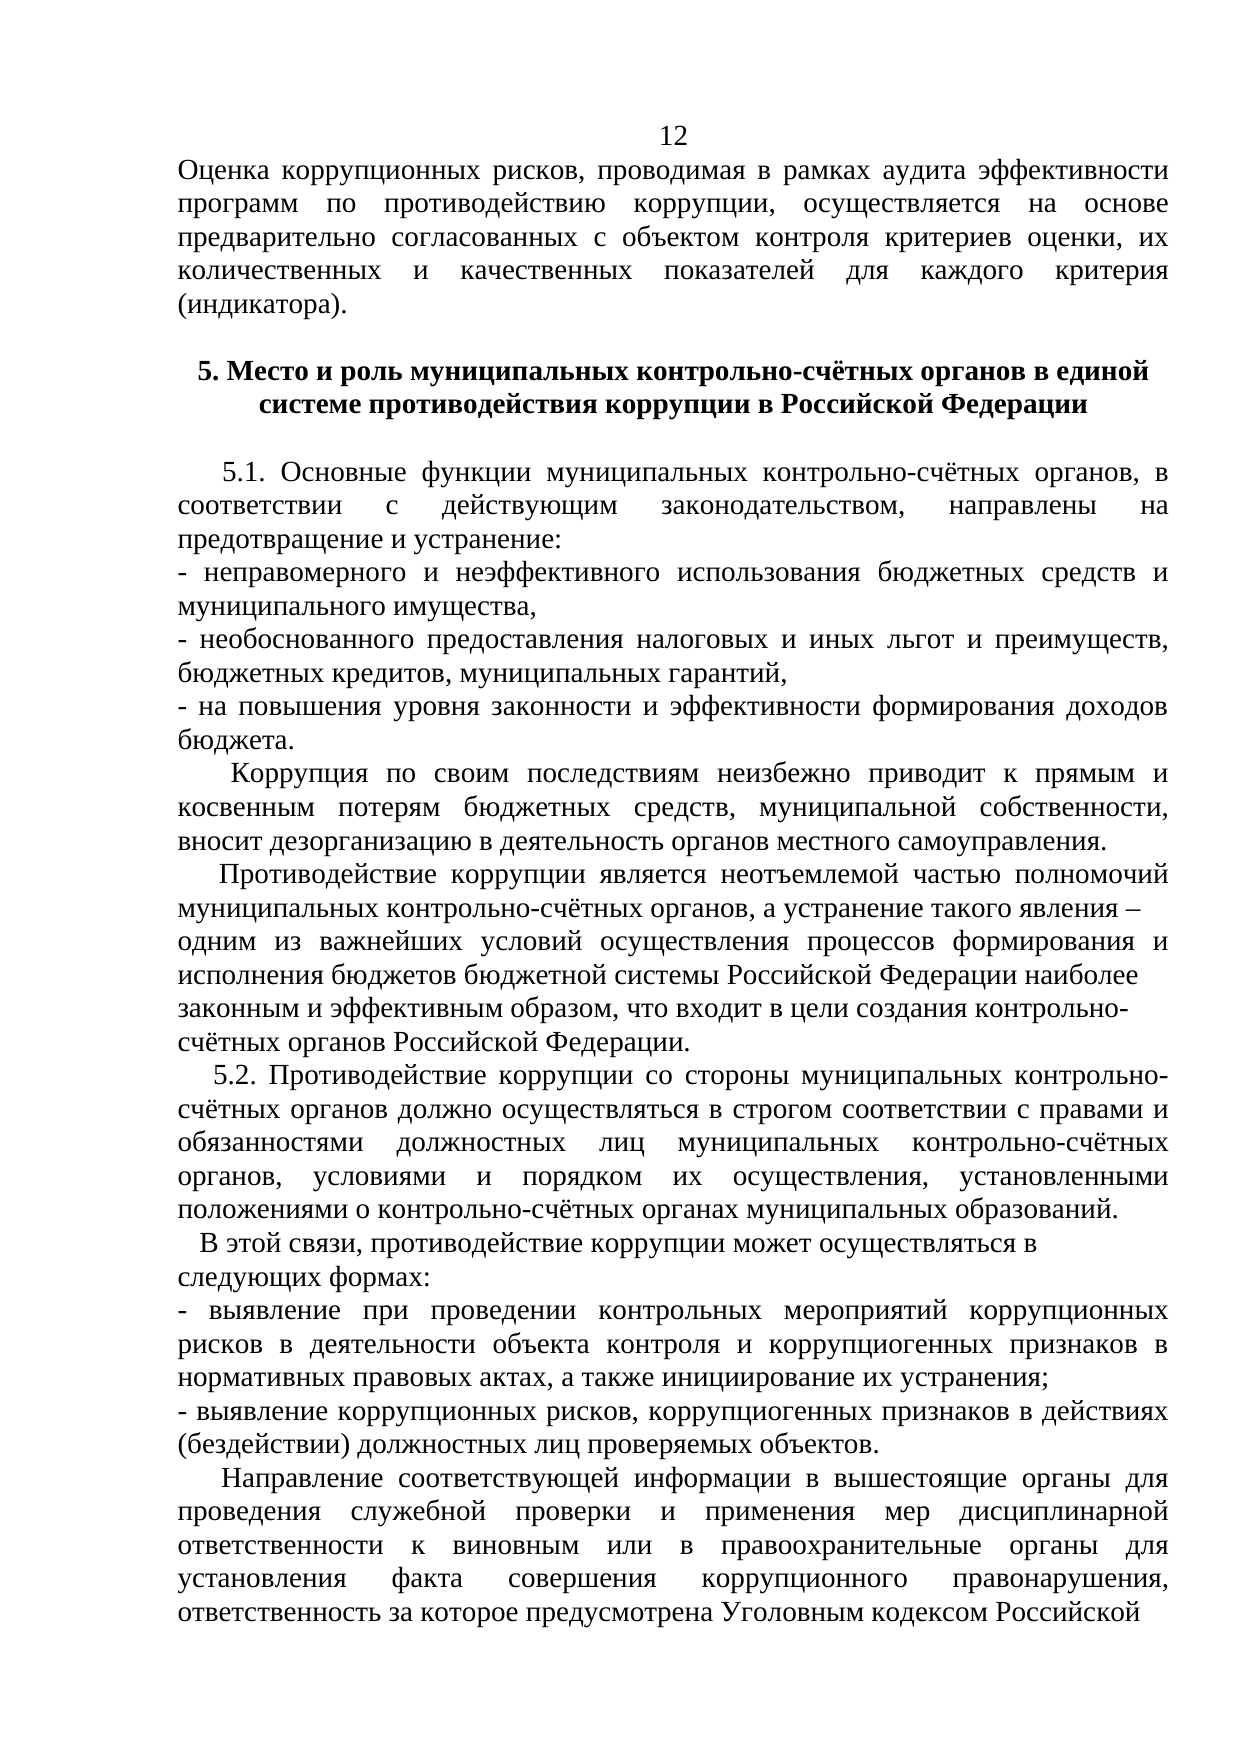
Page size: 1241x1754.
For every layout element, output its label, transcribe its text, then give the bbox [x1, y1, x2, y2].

text следующих формах: [177, 1259, 1169, 1292]
text В этой связи, противодействие коррупции может осуществляться в [177, 1225, 1169, 1259]
text 5.1. Основные функции муниципальных контрольно-счётных органов, в соответствии с действующим законодательством, направлены на предотвращение и устранение: [177, 454, 1169, 554]
text - выявление при проведении контрольных мероприятий коррупционных рисков в деятельности объекта контроля и коррупциогенных признаков в нормативных правовых актах, а также инициирование их устранения; [177, 1292, 1169, 1393]
text 5. Место и роль муниципальных контрольно-счётных органов в единой [177, 353, 1169, 387]
text - необоснованного предоставления налоговых и иных льгот и преимуществ, бюджетных кредитов, муниципальных гарантий, [177, 621, 1169, 688]
text системе противодействия коррупции в Российской Федерации [177, 387, 1169, 420]
text - неправомерного и неэффективного использования бюджетных средств и муниципального имущества, [177, 554, 1169, 621]
text Коррупция по своим последствиям неизбежно приводит к прямым и косвенным потерям бюджетных средств, муниципальной собственности, вносит дезорганизацию в деятельность органов местного самоуправления. [177, 756, 1169, 856]
text - на повышения уровня законности и эффективности формирования доходов бюджета. [177, 688, 1169, 756]
text Противодействие коррупции является неотъемлемой частью полномочий муниципальных контрольно-счётных органов, а устранение такого явления – [177, 856, 1169, 923]
text законным и эффективным образом, что входит в цели создания контрольно- [177, 990, 1169, 1024]
text Оценка коррупционных рисков, проводимая в рамках аудита эффективности программ по противодействию коррупции, осуществляется на основе предварительно согласованных с объектом контроля критериев оценки, их количественных и качественных показателей для каждого критерия (индикатора). [177, 152, 1169, 319]
text счётных органов Российской Федерации. [177, 1024, 1169, 1057]
text одним из важнейших условий осуществления процессов формирования и исполнения бюджетов бюджетной системы Российской Федерации наиболее [177, 923, 1169, 990]
text Направление соответствующей информации в вышестоящие органы для проведения служебной проверки и применения мер дисциплинарной ответственности к виновным или в правоохранительные органы для установления факта совершения коррупционного правонарушения, ответственность за которое предусмотрена Уголовным кодексом Российской [177, 1460, 1169, 1628]
text 12 [177, 118, 1169, 152]
text 5.2. Противодействие коррупции со стороны муниципальных контрольно-счётных органов должно осуществляться в строгом соответствии с правами и обязанностями должностных лиц муниципальных контрольно-счётных органов, условиями и порядком их осуществления, установленными положениями о контрольно-счётных органах муниципальных образований. [177, 1057, 1169, 1225]
text - выявление коррупционных рисков, коррупциогенных признаков в действиях (бездействии) должностных лиц проверяемых объектов. [177, 1393, 1169, 1460]
